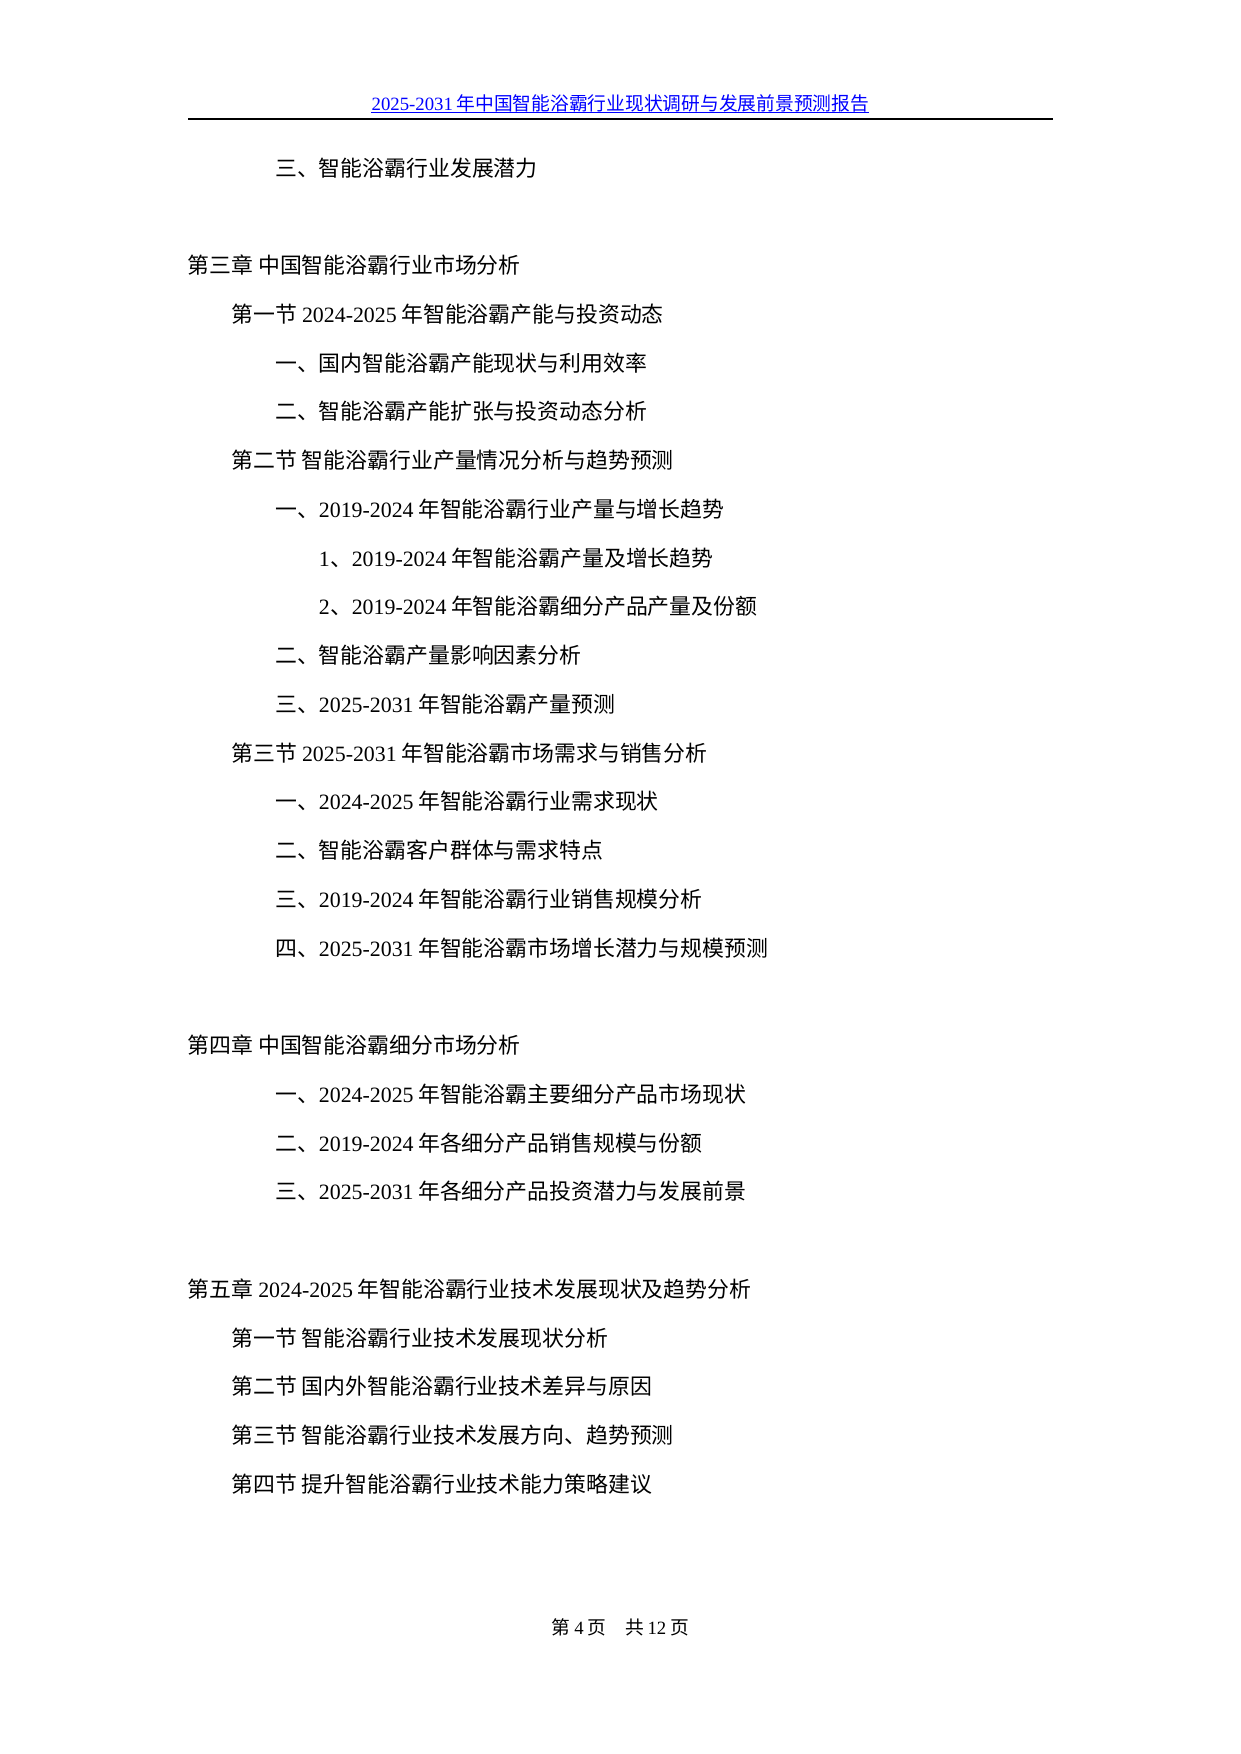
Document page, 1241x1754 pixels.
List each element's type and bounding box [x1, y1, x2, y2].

text [187, 150, 1053, 1499]
